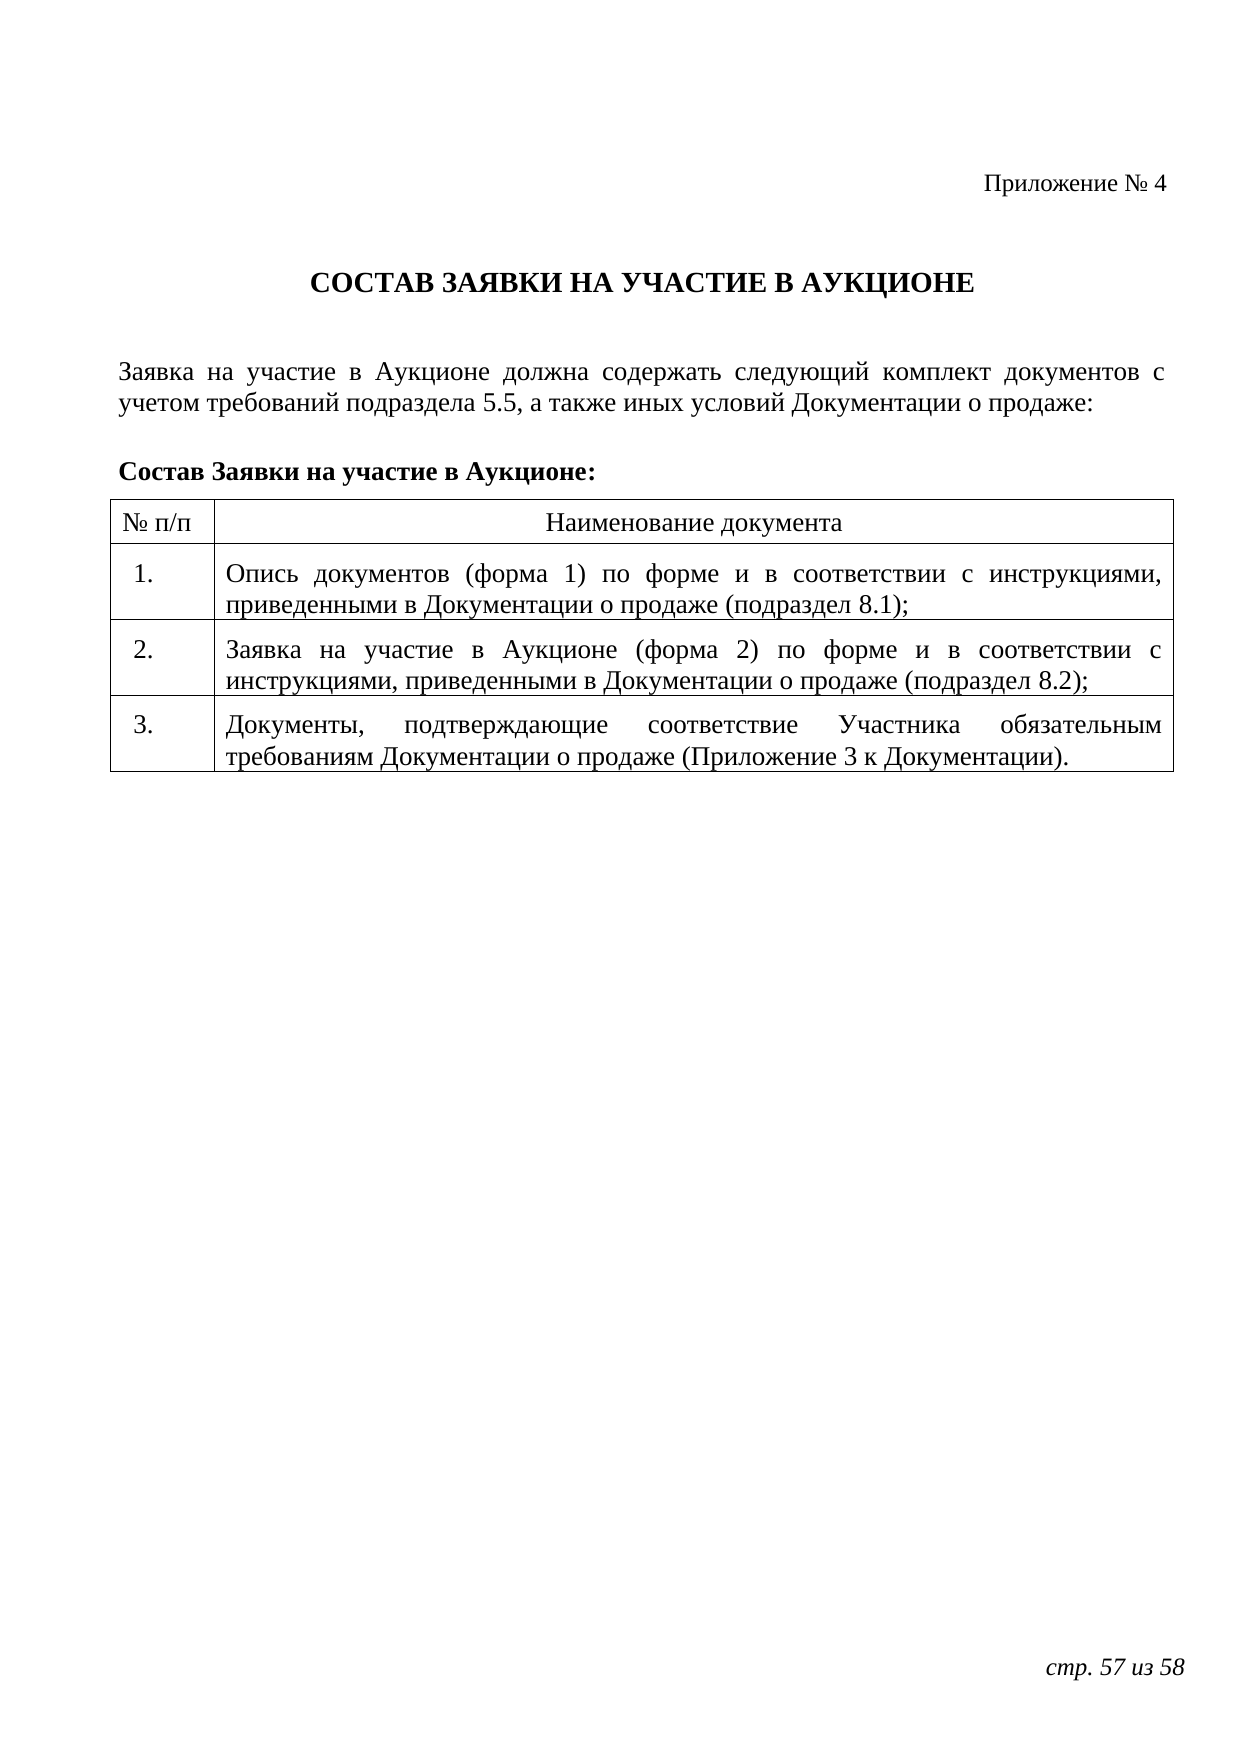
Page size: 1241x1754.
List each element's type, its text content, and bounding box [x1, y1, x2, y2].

table_cell Опись документов (форма 1) по форме и в соответствии с инструкциями, приведенными в Документации о продаже (подраздел 8.1); [215, 544, 1173, 619]
table_cell [111, 620, 214, 695]
subtitle Приложение № 4 [236, 168, 1167, 197]
list Заявка на участие в Аукционе должна содержать следующий комплект документов с учетом требований подраздела 5.5, а также иных условий Документации о продаже: [118, 355, 1167, 417]
table_cell Заявка на участие в Аукционе (форма 2) по форме и в соответствии с инструкциями, приведенными в Документации о продаже (подраздел 8.2); [215, 620, 1173, 695]
list СОСТАВ ЗАЯВКИ НА УЧАСТИЕ В АУКЦИОНЕ [118, 266, 1167, 299]
subtitle Состав Заявки на участие в Аукционе: [118, 455, 1167, 486]
table_cell [111, 696, 214, 771]
table_cell Документы, подтверждающие соответствие Участника обязательным требованиям Документации о продаже (Приложение 3 к Документации). [215, 696, 1173, 771]
table_cell [111, 544, 214, 619]
table_header № п/п [111, 500, 214, 543]
table_header Наименование документа [215, 500, 1173, 543]
